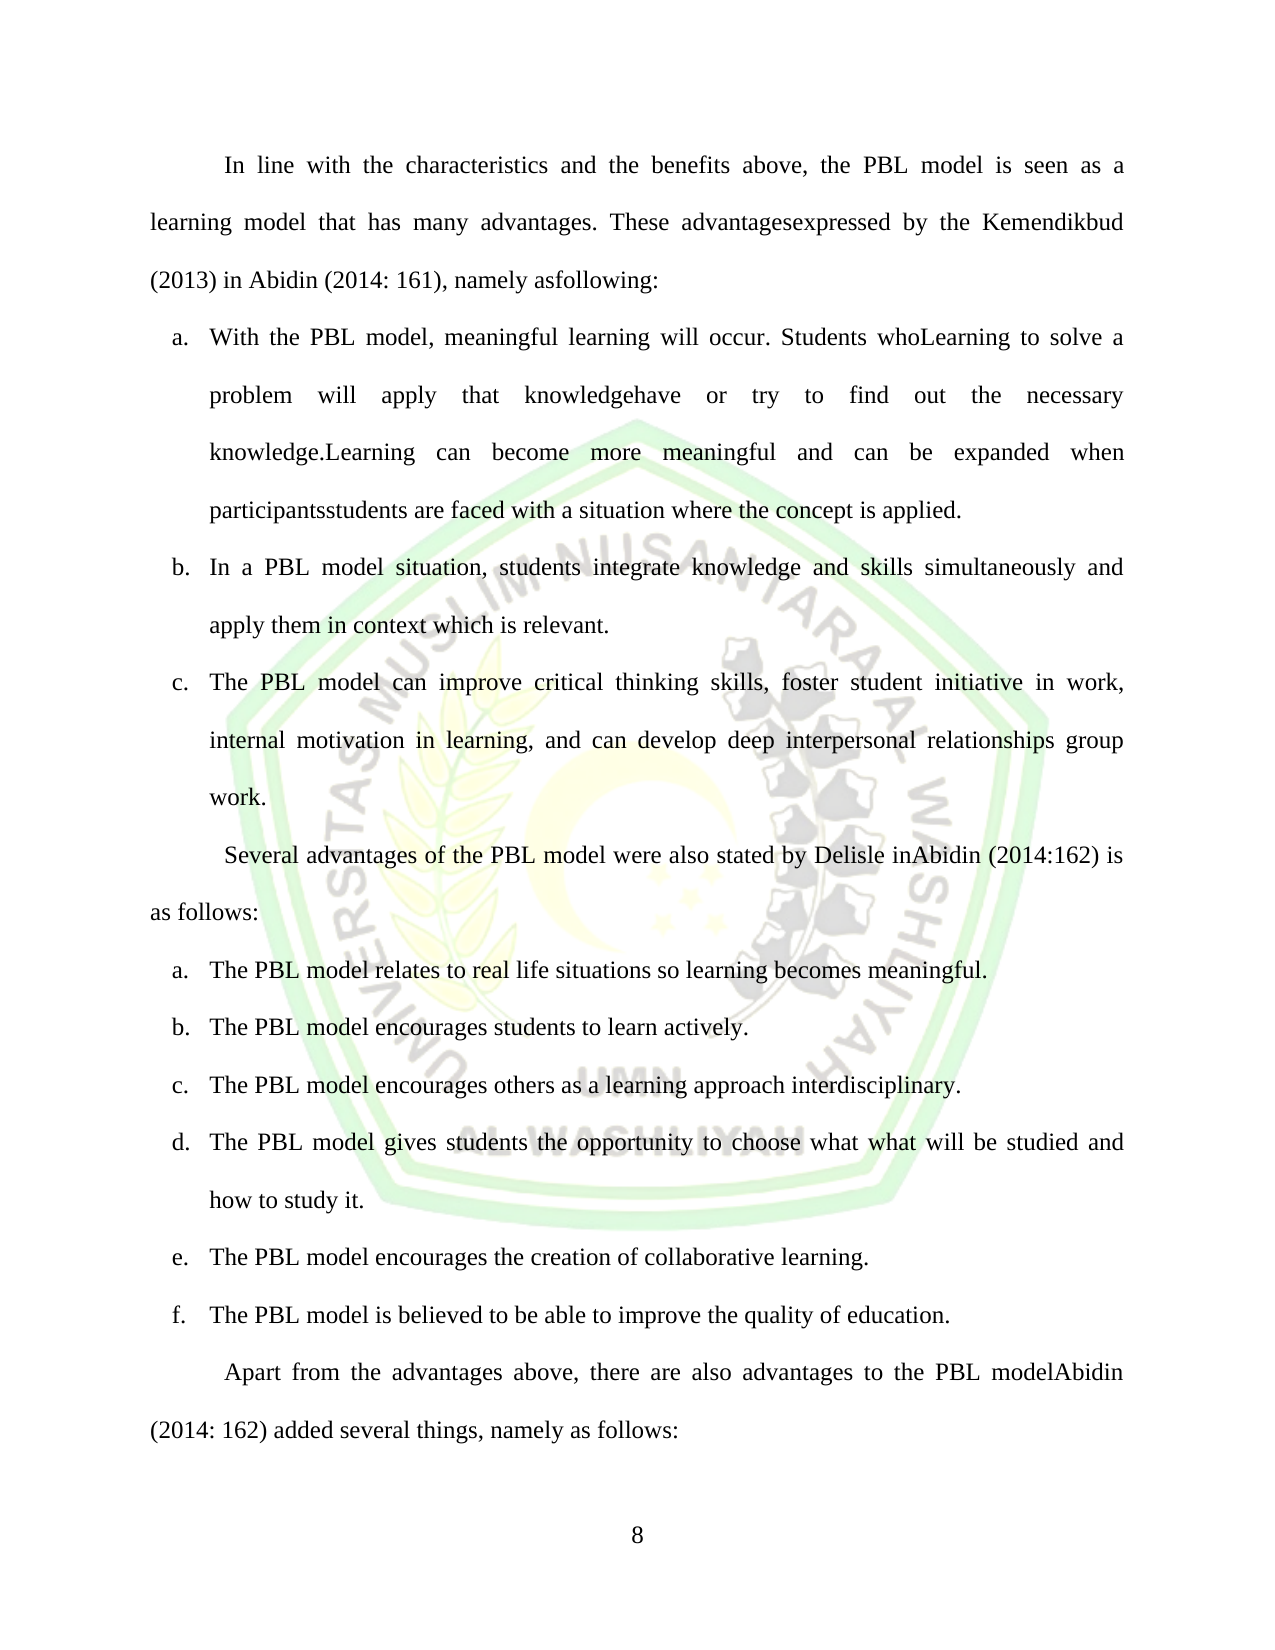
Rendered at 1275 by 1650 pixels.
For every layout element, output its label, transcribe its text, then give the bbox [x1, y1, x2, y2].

list The PBL model is believed to be able to improve the quality of education. [172, 1300, 1125, 1329]
list Apart from the advantages above, there are also advantages to the PBL modelAbidin (2014: 162) added several things, namely as follows: [150, 1357, 1125, 1444]
list The PBL model encourages others as a learning approach interdisciplinary. [172, 1070, 1125, 1099]
list In line with the characteristics and the benefits above, the PBL model is seen as a learning model that has many advantages. These advantagesexpressed by the Kemendikbud (2013) in Abidin (2014: 161), namely asfollowing: [150, 150, 1125, 294]
list In a PBL model situation, students integrate knowledge and skills simultaneously and apply them in context which is relevant. [172, 552, 1125, 639]
list With the PBL model, meaningful learning will occur. Students whoLearning to solve a problem will apply that knowledgehave or try to find out the necessary knowledge.Learning can become more meaningful and can be expanded when participantsstudents are faced with a situation where the concept is applied. [172, 322, 1125, 524]
list The PBL model can improve critical thinking skills, foster student initiative in work, internal motivation in learning, and can develop deep interpersonal relationships group work. [172, 667, 1125, 811]
list Several advantages of the PBL model were also stated by Delisle inAbidin (2014:162) is as follows: [150, 840, 1125, 926]
list The PBL model relates to real life situations so learning becomes meaningful. [172, 955, 1125, 984]
list The PBL model encourages students to learn actively. [172, 1012, 1125, 1041]
list The PBL model encourages the creation of collaborative learning. [172, 1242, 1125, 1271]
list The PBL model gives students the opportunity to choose what what will be studied and how to study it. [172, 1127, 1125, 1214]
